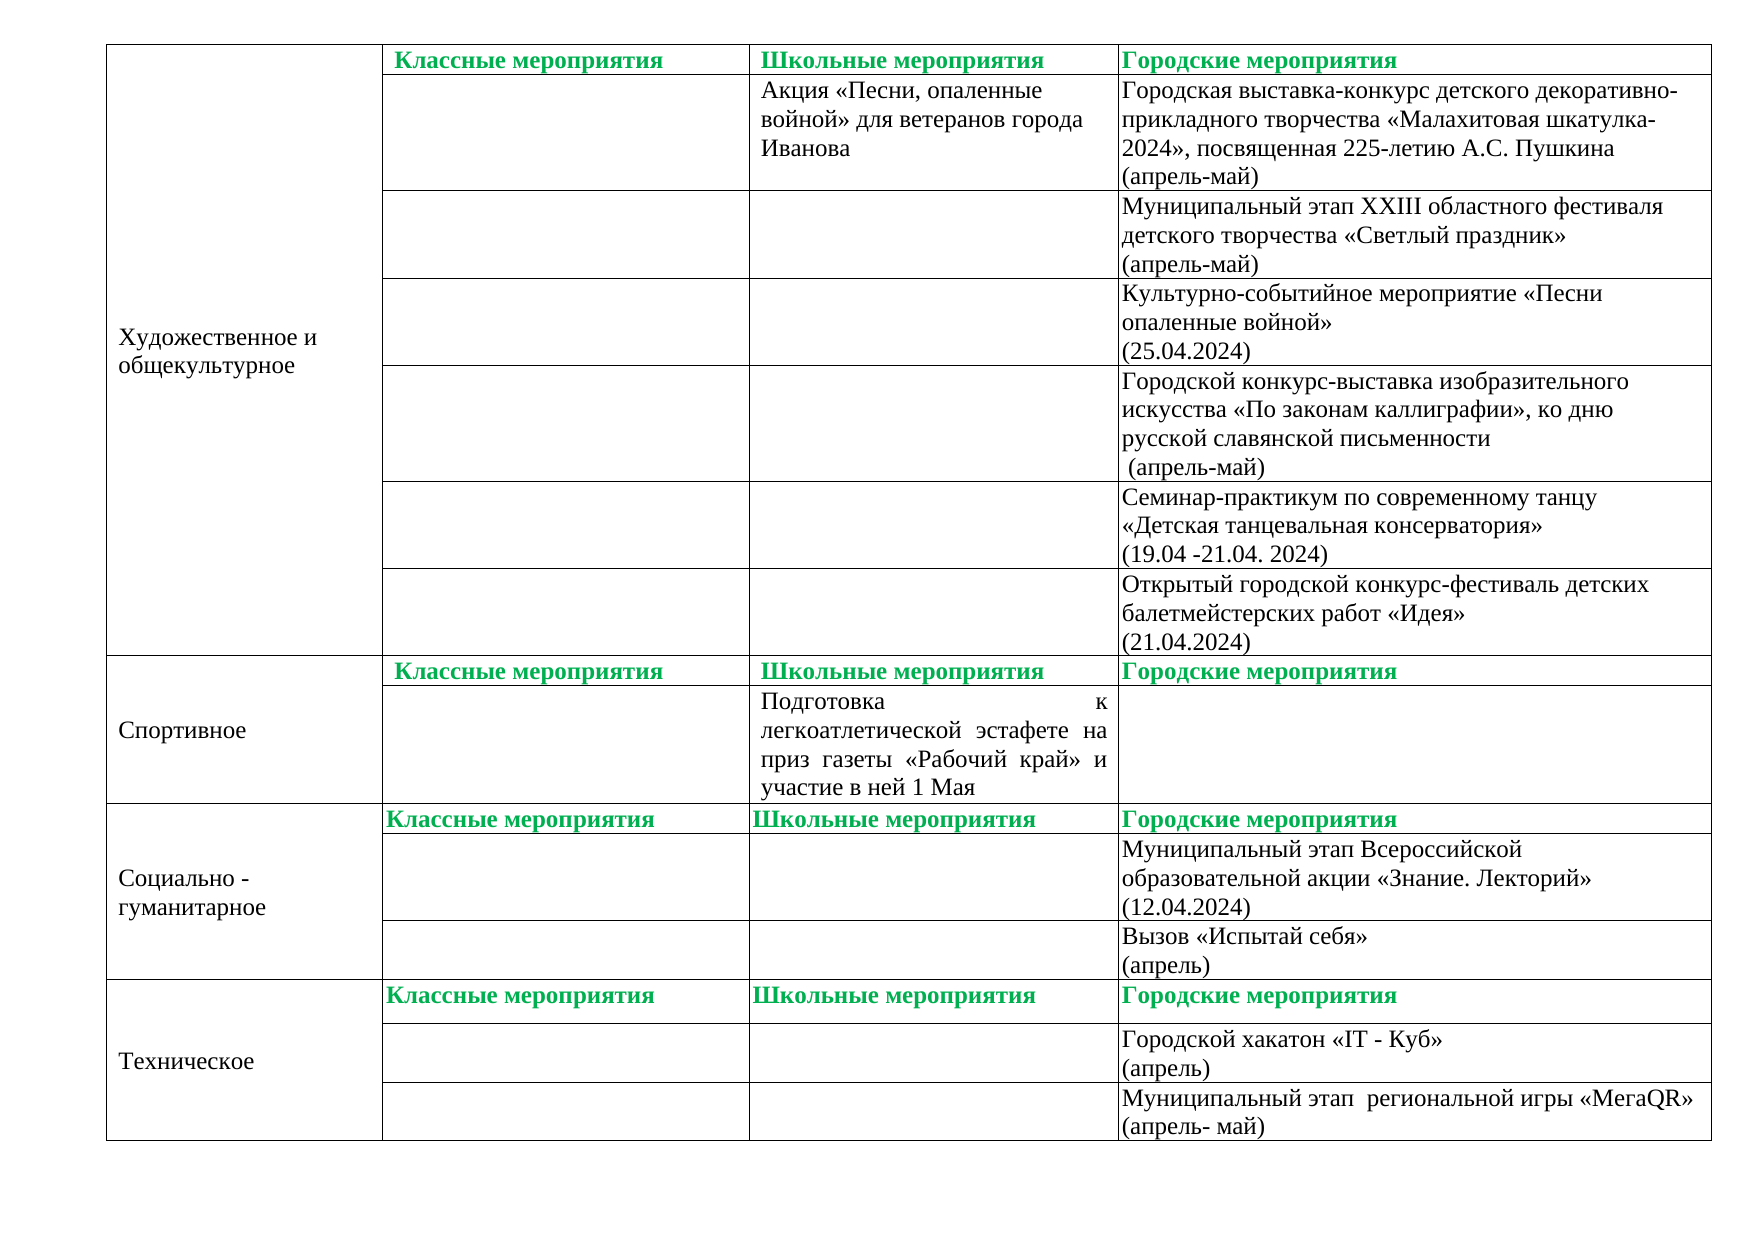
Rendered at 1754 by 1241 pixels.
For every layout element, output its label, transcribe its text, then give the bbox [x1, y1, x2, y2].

table_cell [750, 1024, 1118, 1082]
table_cell Подготовка к легкоатлетической эстафете на приз газеты «Рабочий край» и участие в ней 1 Мая [750, 686, 1118, 803]
table_cell [750, 569, 1118, 655]
table_cell Вызов «Испытай себя» (апрель) [1119, 921, 1711, 979]
table_cell [383, 482, 749, 568]
table_cell [383, 191, 749, 277]
table_cell Муниципальный этап Всероссийской образовательной акции «Знание. Лекторий» (12.04.2024) [1119, 834, 1711, 920]
table_cell Классные мероприятия [383, 45, 749, 74]
table_cell Муниципальный этап XXIII областного фестиваля детского творчества «Светлый праздник» (апрель-май) [1119, 191, 1711, 277]
table_cell [383, 686, 749, 803]
table_cell Техническое [107, 980, 382, 1140]
table_cell Социально - гуманитарное [107, 804, 382, 979]
table_cell Школьные мероприятия [750, 45, 1118, 74]
table_cell [383, 834, 749, 920]
table_cell Городские мероприятия [1119, 804, 1711, 833]
table_cell Художественное и общекультурное [107, 45, 382, 655]
table_cell Школьные мероприятия [750, 804, 1118, 833]
table_cell Открытый городской конкурс-фестиваль детских балетмейстерских работ «Идея» (21.04.2024) [1119, 569, 1711, 655]
table_cell Городская выставка-конкурс детского декоративно-прикладного творчества «Малахитовая шкатулка-2024», посвященная 225-летию А.С. Пушкина (апрель-май) [1119, 75, 1711, 190]
table_cell Городской конкурс-выставка изобразительного искусства «По законам каллиграфии», ко дню русской славянской письменности (апрель-май) [1119, 366, 1711, 481]
table_cell Культурно-событийное мероприятие «Песни опаленные войной» (25.04.2024) [1119, 279, 1711, 365]
table_cell [383, 1024, 749, 1082]
table_cell Городские мероприятия [1119, 656, 1711, 685]
table_cell Классные мероприятия [383, 980, 749, 1023]
table_cell [750, 921, 1118, 979]
table_cell [383, 75, 749, 190]
table_cell Школьные мероприятия [750, 980, 1118, 1023]
table_cell Муниципальный этап региональной игры «МегаQR» (апрель- май) [1119, 1083, 1711, 1140]
table_cell [750, 482, 1118, 568]
table_cell [750, 366, 1118, 481]
table_cell [383, 279, 749, 365]
table_cell [750, 834, 1118, 920]
table_cell Городские мероприятия [1119, 45, 1711, 74]
table_cell [383, 1083, 749, 1140]
table_cell Семинар-практикум по современному танцу «Детская танцевальная консерватория» (19.04 -21.04. 2024) [1119, 482, 1711, 568]
table_cell [383, 921, 749, 979]
table_cell Классные мероприятия [383, 656, 749, 685]
table_cell [383, 366, 749, 481]
table_cell Школьные мероприятия [750, 656, 1118, 685]
table_cell Акция «Песни, опаленные войной» для ветеранов города Иванова [750, 75, 1118, 190]
table_cell [750, 191, 1118, 277]
table_cell [383, 569, 749, 655]
table_cell [1119, 686, 1711, 803]
table_cell Городские мероприятия [1119, 980, 1711, 1023]
table_cell Спортивное [107, 656, 382, 803]
table_cell Городской хакатон «IT - Куб» (апрель) [1119, 1024, 1711, 1082]
table_cell Классные мероприятия [383, 804, 749, 833]
table_cell [750, 279, 1118, 365]
table_cell [750, 1083, 1118, 1140]
